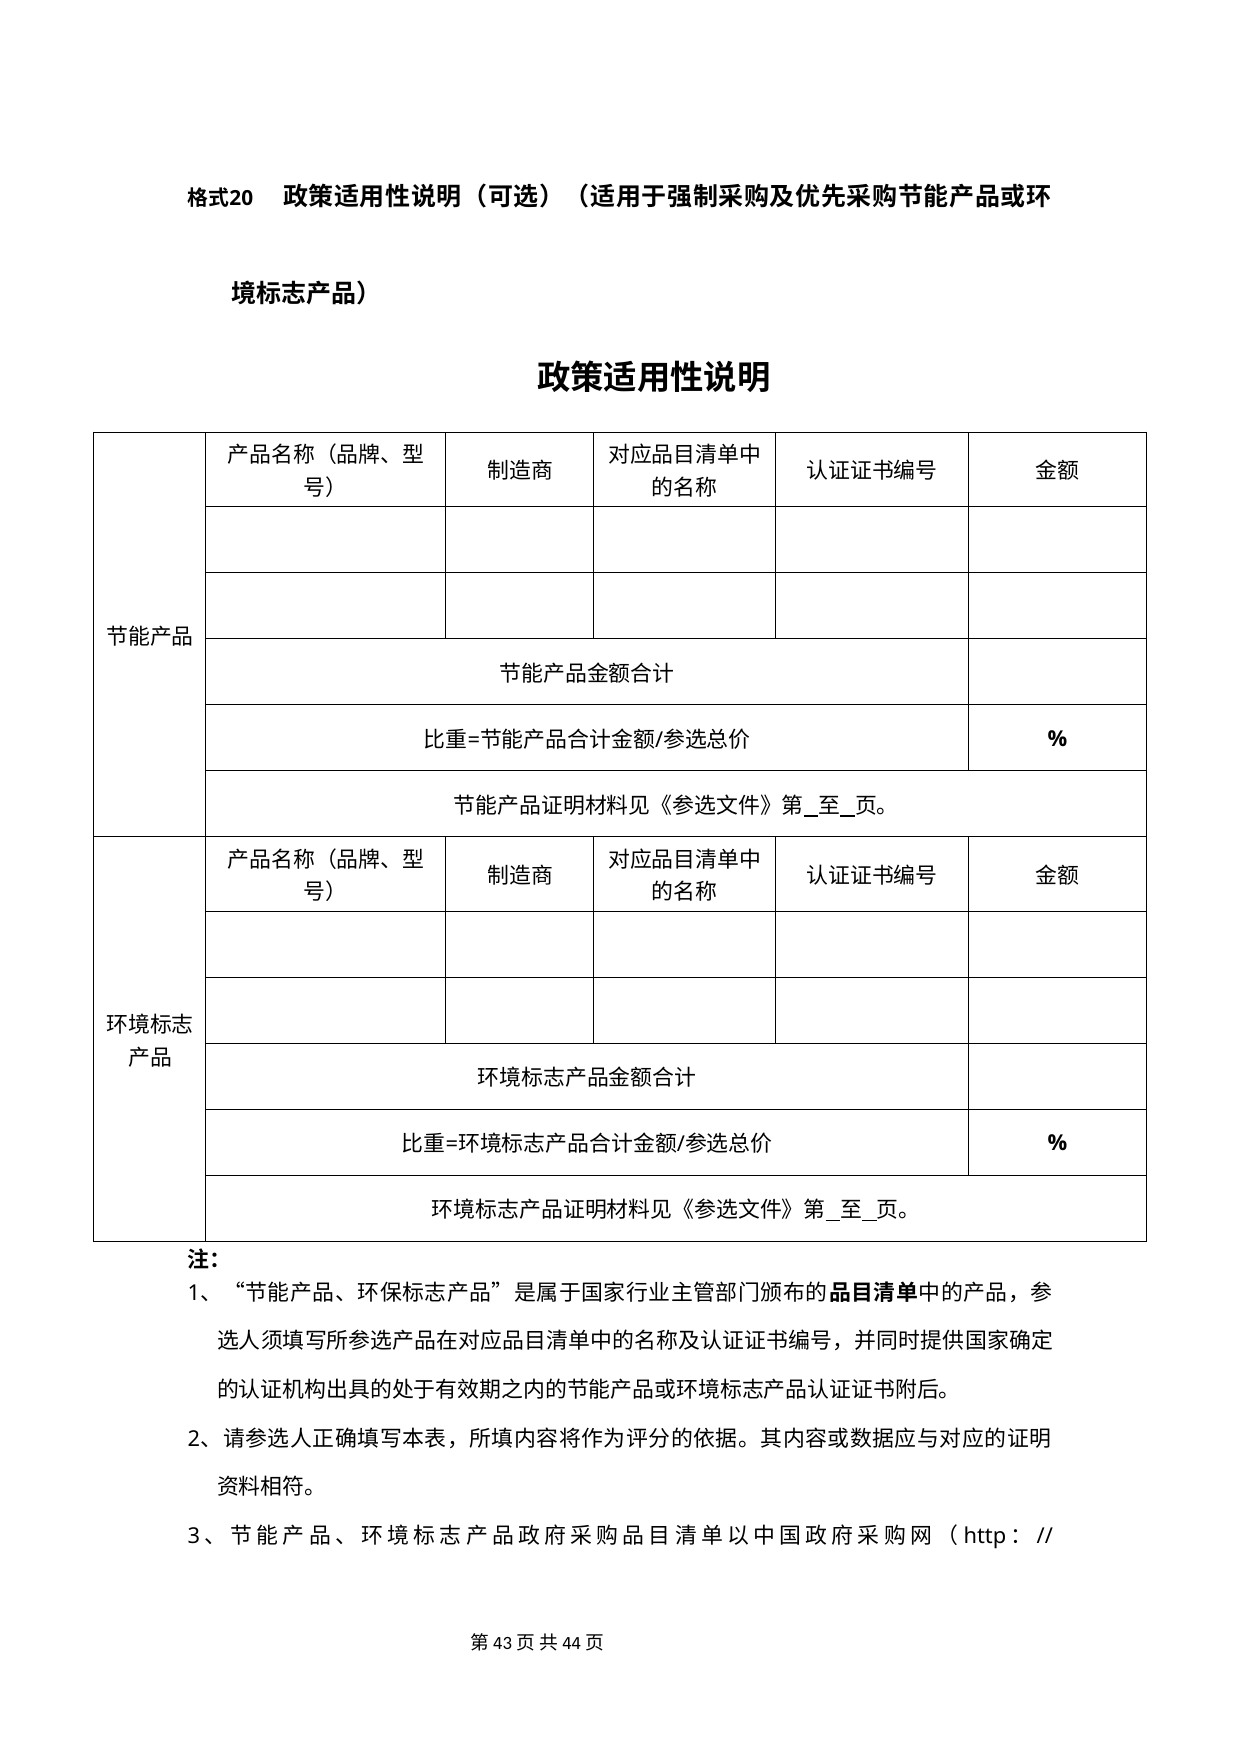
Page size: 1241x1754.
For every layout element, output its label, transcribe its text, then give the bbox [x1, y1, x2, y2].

table_header 认证证书编号 [776, 433, 968, 506]
table_cell [969, 1044, 1146, 1109]
table_cell [594, 573, 775, 638]
text 注： [187, 1242, 1053, 1274]
table_cell [594, 978, 775, 1043]
table_cell [969, 639, 1146, 704]
table_cell [206, 507, 445, 572]
table_cell [969, 573, 1146, 638]
table_cell 节能产品金额合计 [206, 639, 968, 704]
table_cell 节能产品证明材料见《参选文件》第 至 页。 [206, 771, 1146, 836]
text 政策适用性说明 [187, 343, 1053, 408]
table_cell [776, 507, 968, 572]
table_cell [446, 573, 593, 638]
table_cell 比重=环境标志产品合计金额/参选总价 [206, 1110, 968, 1175]
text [187, 1517, 1053, 1550]
table_cell [446, 507, 593, 572]
table_cell [594, 912, 775, 977]
table_header 制造商 [446, 433, 593, 506]
table_header 对应品目清单中的名称 [594, 433, 775, 506]
table_cell 环境标志产品金额合计 [206, 1044, 968, 1109]
table_cell [206, 573, 445, 638]
table_cell 制造商 [446, 837, 593, 911]
table_cell 产品名称（品牌、型号） [206, 837, 445, 911]
text 2、请参选人正确填写本表，所填内容将作为评分的依据。其内容或数据应与对应的证明资料相符。 [187, 1420, 1053, 1501]
table_cell [206, 978, 445, 1043]
table_cell [594, 507, 775, 572]
table_header 产品名称（品牌、型号） [206, 433, 445, 506]
table_cell [776, 912, 968, 977]
table_cell [206, 912, 445, 977]
table_cell [446, 978, 593, 1043]
list 政策适用性说明（可选）（适用于强制采购及优先采购节能产品或环境标志产品） [187, 162, 1053, 324]
table_cell % [969, 1110, 1146, 1175]
table_header 节能产品 [94, 433, 205, 836]
table_cell [969, 507, 1146, 572]
table_cell 对应品目清单中的名称 [594, 837, 775, 911]
table_cell [776, 978, 968, 1043]
table_cell 环境标志产品 [94, 837, 205, 1241]
table_cell 金额 [969, 837, 1146, 911]
table_cell 环境标志产品证明材料见《参选文件》第 至 页。 [206, 1176, 1146, 1241]
table_cell [446, 912, 593, 977]
table_header 金额 [969, 433, 1146, 506]
table_cell 比重=节能产品合计金额/参选总价 [206, 705, 968, 770]
table_cell [969, 978, 1146, 1043]
table_cell 认证证书编号 [776, 837, 968, 911]
table_cell [776, 573, 968, 638]
text 1、“节能产品、环保标志产品”是属于国家行业主管部门颁布的品目清单中的产品，参选人须填写所参选产品在对应品目清单中的名称及认证证书编号，并同时提供国家确定的认证机构出具的处于有效期之内的节能产品或环境标志产品认证证书附后。 [187, 1274, 1053, 1404]
table_cell % [969, 705, 1146, 770]
table_cell [969, 912, 1146, 977]
